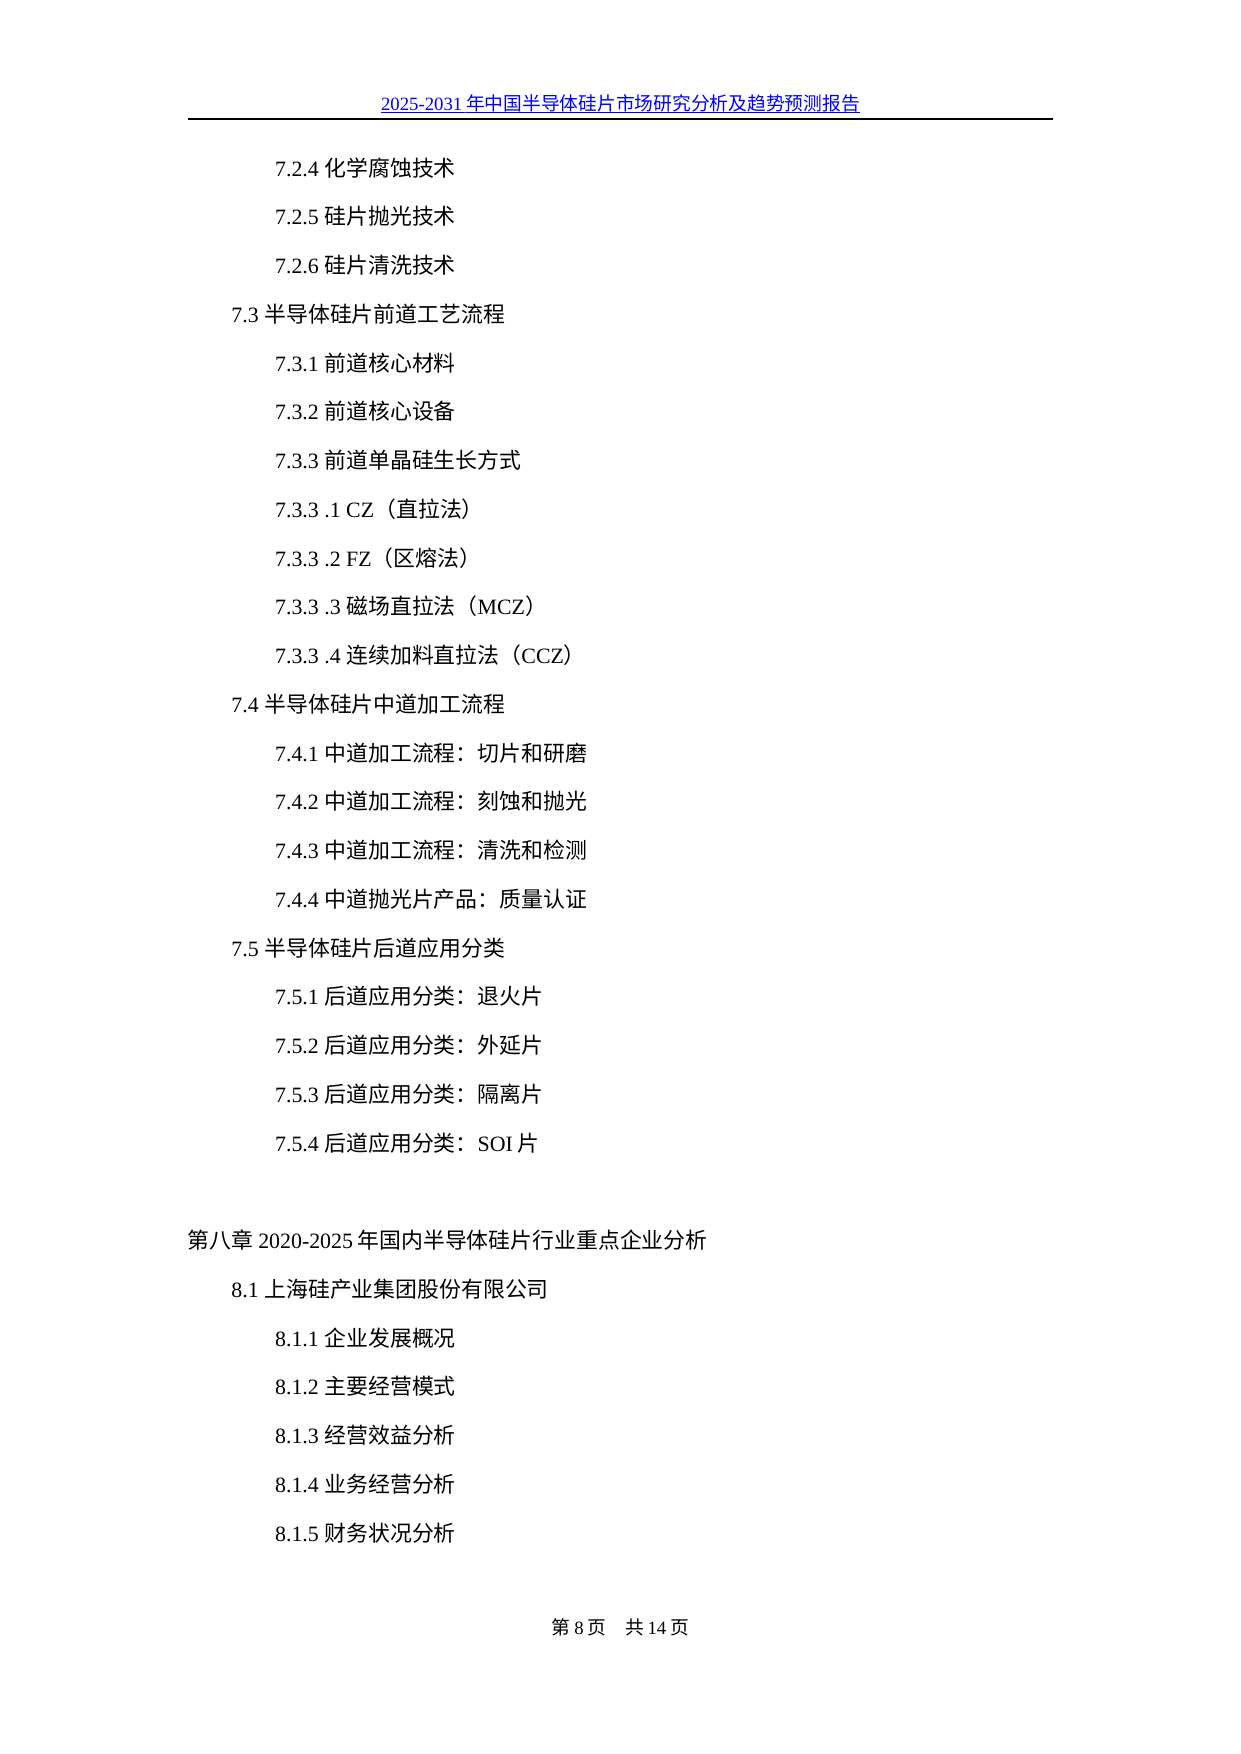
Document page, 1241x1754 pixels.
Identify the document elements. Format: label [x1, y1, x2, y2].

text [187, 150, 1053, 1548]
